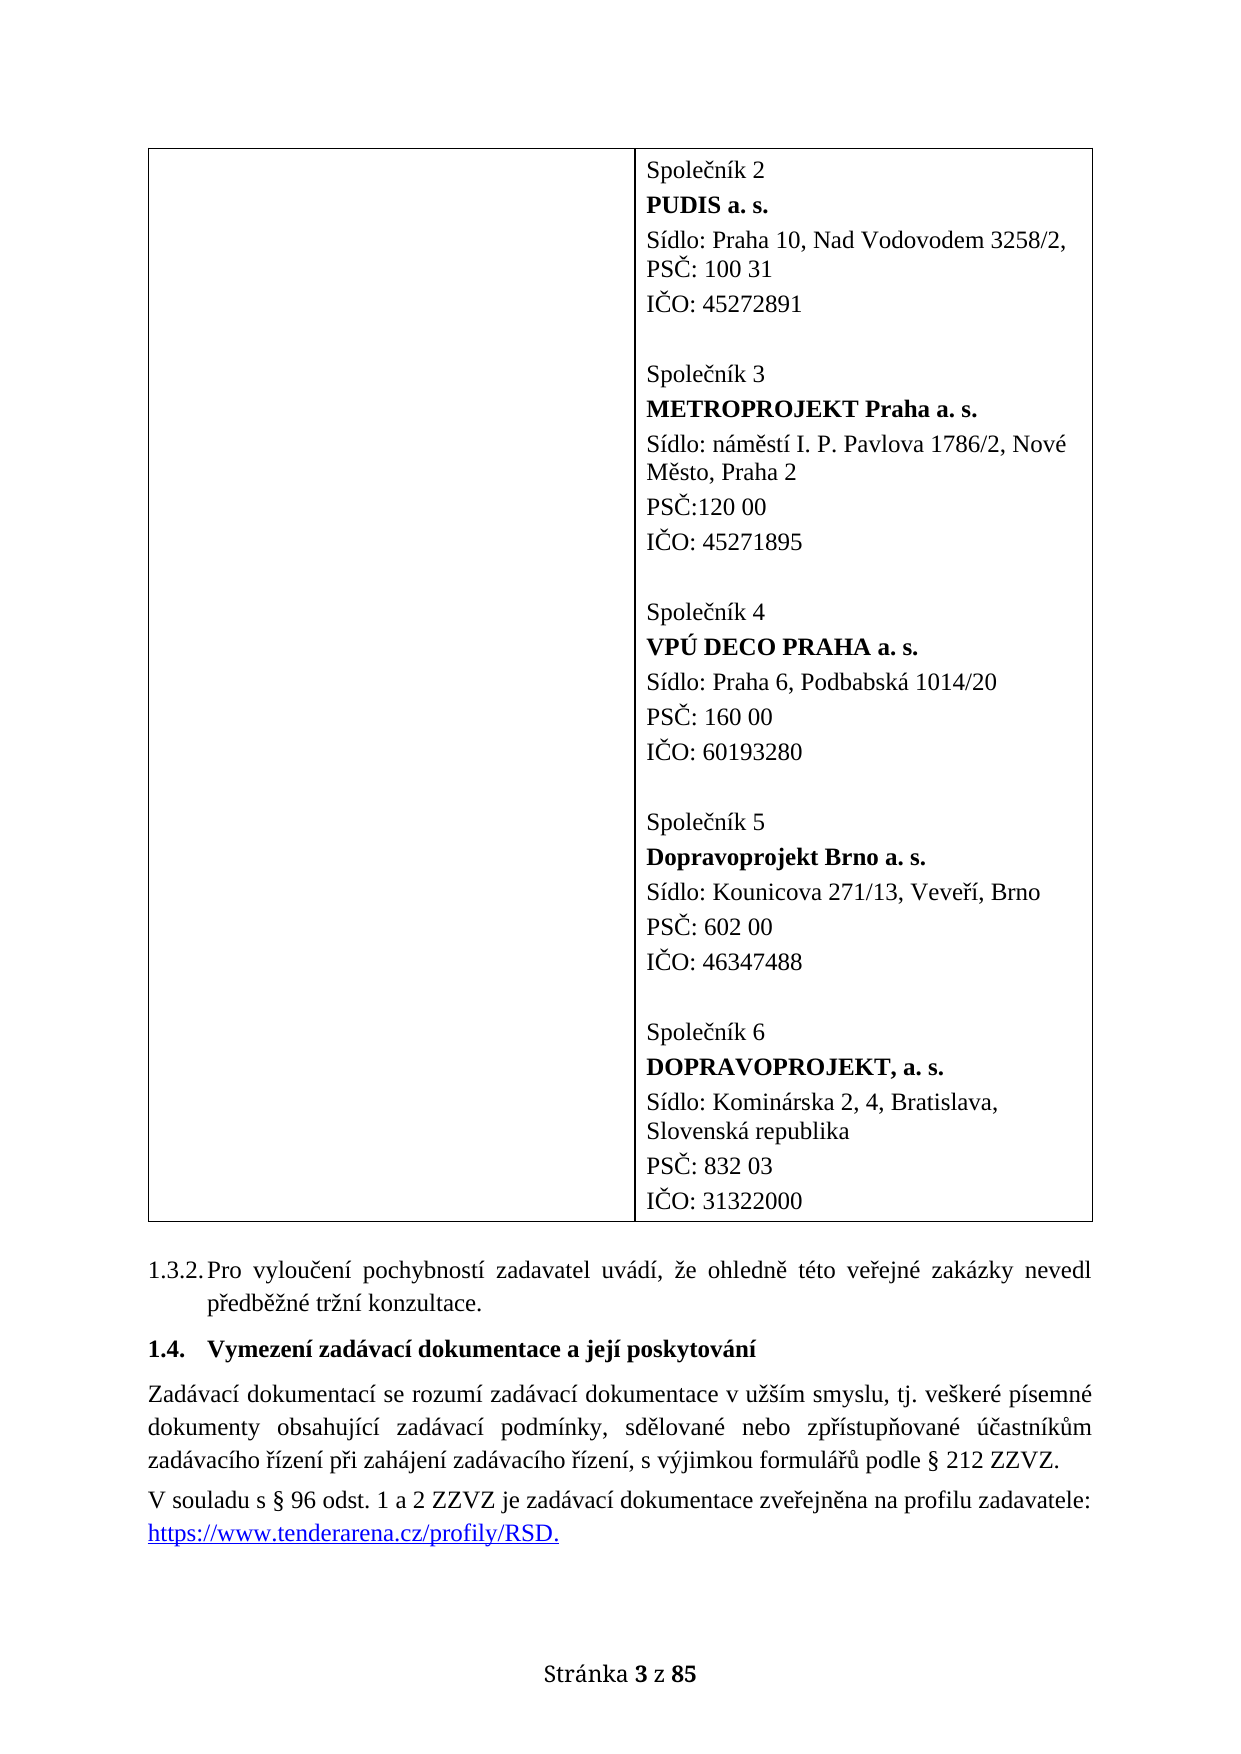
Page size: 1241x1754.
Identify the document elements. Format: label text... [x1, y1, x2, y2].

text V souladu s § 96 odst. 1 a 2 ZZVZ je zadávací dokumentace zveřejněna na profilu zadavatele: https://www.tenderarena.cz/profily/RSD. [148, 1485, 1092, 1546]
subtitle Vymezení zadávací dokumentace a její poskytování [148, 1334, 1092, 1363]
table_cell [636, 149, 1092, 1221]
list Pro vyloučení pochybností zadavatel uvádí, že ohledně této veřejné zakázky nevedl předběžné tržní konzultace. [148, 1255, 1092, 1317]
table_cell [149, 149, 634, 1221]
text Zadávací dokumentací se rozumí zadávací dokumentace v užším smyslu, tj. veškeré písemné dokumenty obsahující zadávací podmínky, sdělované nebo zpřístupňované účastníkům zadávacího řízení při zahájení zadávacího řízení, s výjimkou formulářů podle § 212 ZZVZ. [148, 1379, 1092, 1474]
